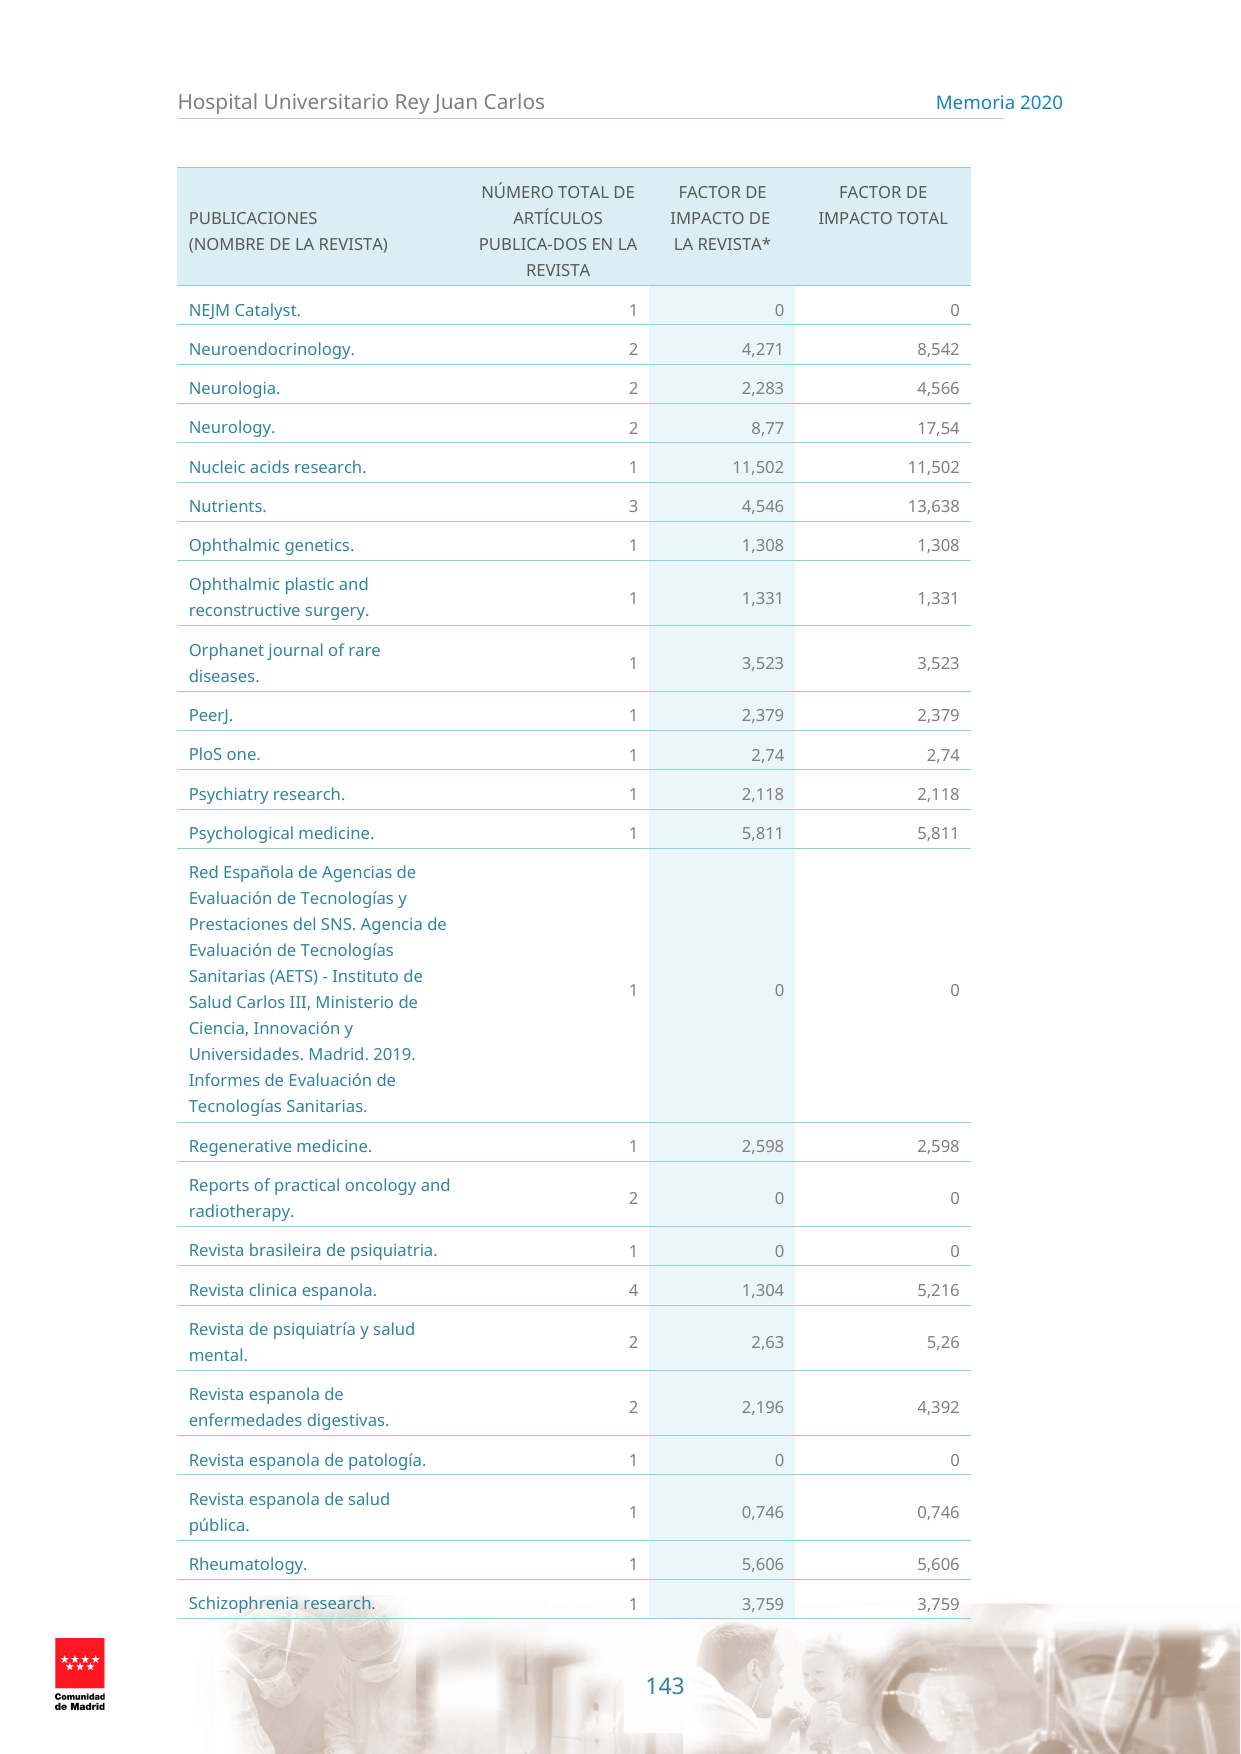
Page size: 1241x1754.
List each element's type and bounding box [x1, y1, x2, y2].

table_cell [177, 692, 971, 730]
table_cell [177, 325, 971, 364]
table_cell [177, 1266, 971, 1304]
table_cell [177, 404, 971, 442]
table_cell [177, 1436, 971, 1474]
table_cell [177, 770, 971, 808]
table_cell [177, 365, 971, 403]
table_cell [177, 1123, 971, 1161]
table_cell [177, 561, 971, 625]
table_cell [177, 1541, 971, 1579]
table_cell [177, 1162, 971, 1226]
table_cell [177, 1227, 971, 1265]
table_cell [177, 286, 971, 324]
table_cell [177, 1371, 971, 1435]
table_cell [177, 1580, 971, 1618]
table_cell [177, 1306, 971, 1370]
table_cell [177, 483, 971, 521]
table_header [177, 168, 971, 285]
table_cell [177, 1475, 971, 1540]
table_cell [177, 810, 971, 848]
picture [38, 1595, 1241, 1754]
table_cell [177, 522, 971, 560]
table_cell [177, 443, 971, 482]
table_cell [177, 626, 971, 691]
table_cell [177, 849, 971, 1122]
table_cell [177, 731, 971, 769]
